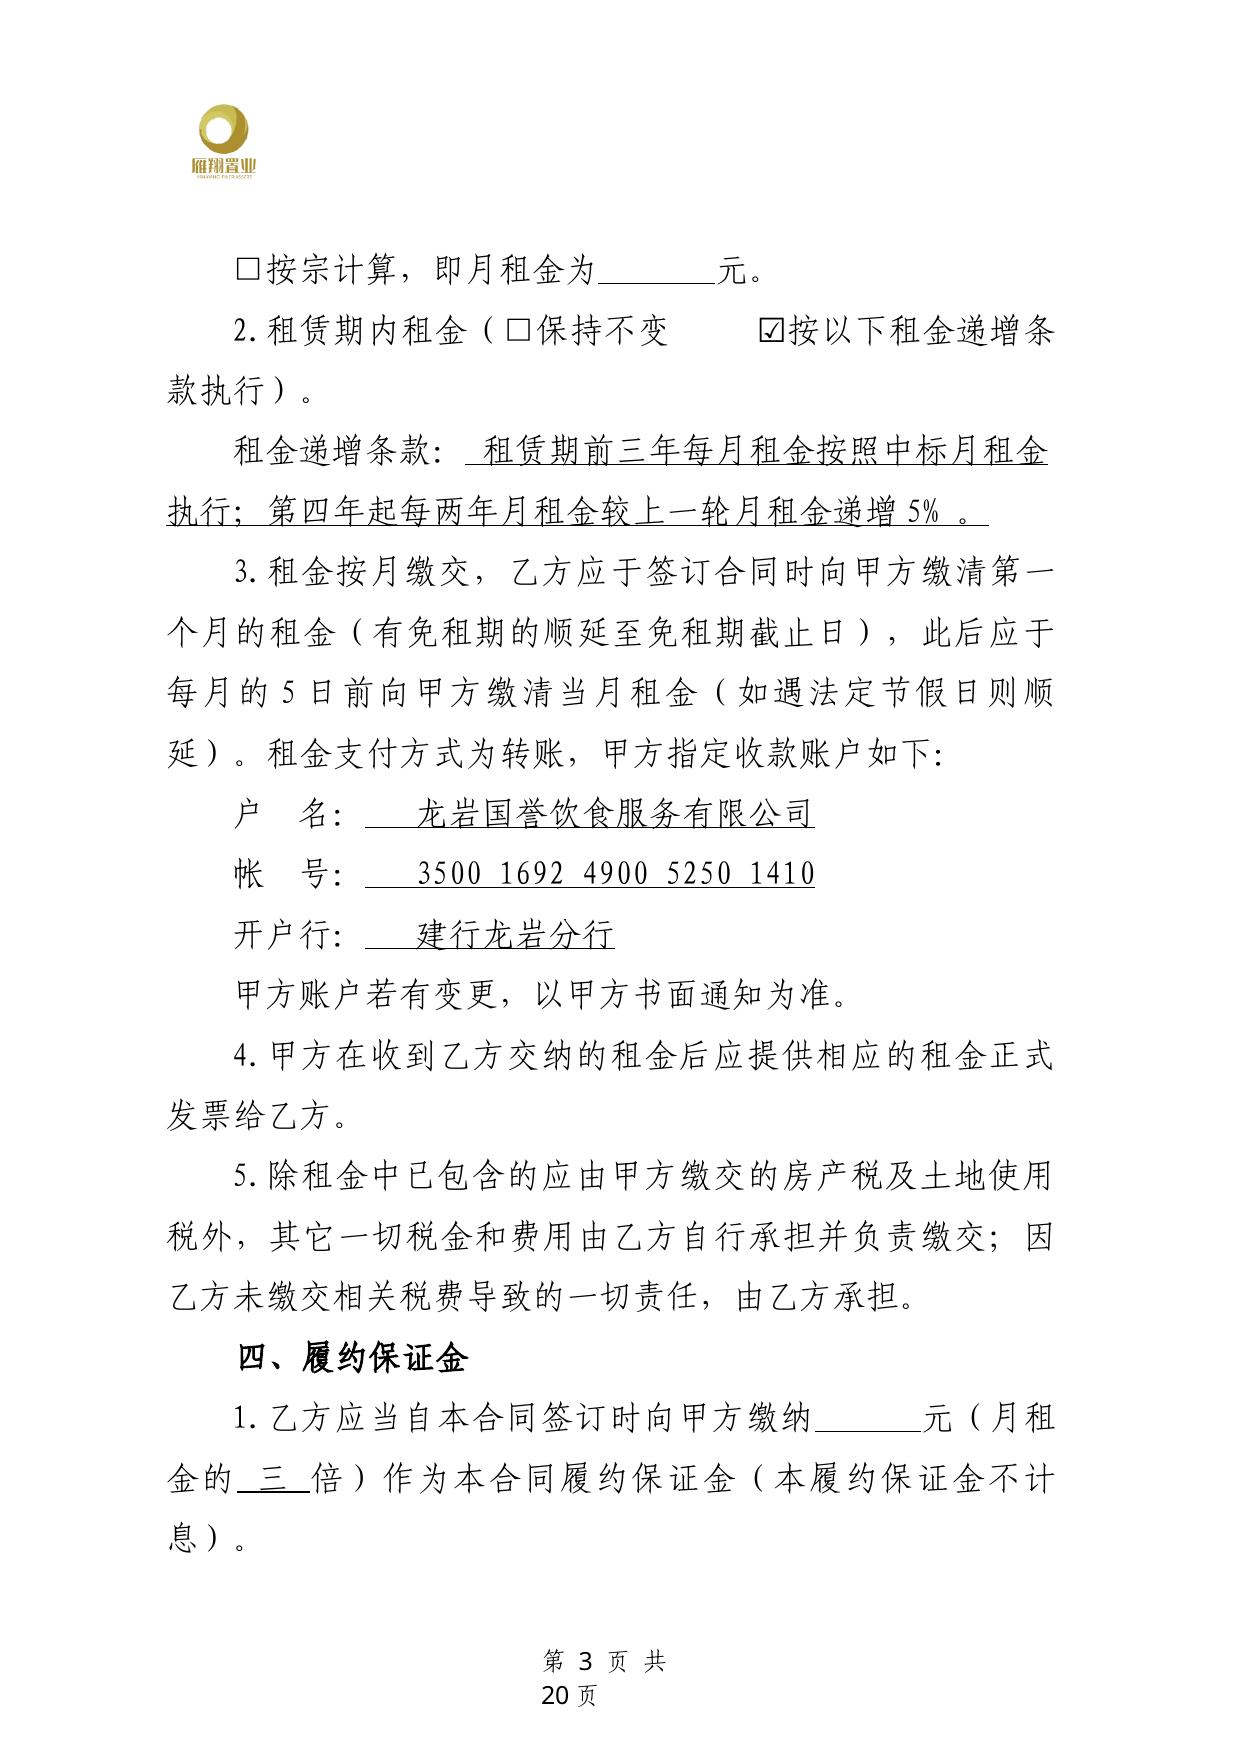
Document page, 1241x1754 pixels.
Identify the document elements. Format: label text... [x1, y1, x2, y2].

text 租金递增条款： 租赁期前三年每月租金按照中标月租金执行；第四年起每两年月租金较上一轮月租金递增5% 。 [166, 414, 1057, 535]
text 5.除租金中已包含的应由甲方缴交的房产税及土地使用税外，其它一切税金和费用由乙方自行承担并负责缴交；因乙方未缴交相关税费导致的一切责任，由乙方承担。 [166, 1139, 1057, 1321]
text 3.租金按月缴交，乙方应于签订合同时向甲方缴清第一个月的租金（有免租期的顺延至免租期截止日），此后应于每月的5日前向甲方缴清当月租金（如遇法定节假日则顺延）。租金支付方式为转账，甲方指定收款账户如下： [166, 535, 1057, 777]
text 帐 号： 3500 1692 4900 5250 1410 [166, 837, 1057, 898]
text 2.租赁期内租金（□保持不变 ☑按以下租金递增条款执行）。 [166, 294, 1057, 414]
text 4.甲方在收到乙方交纳的租金后应提供相应的租金正式发票给乙方。 [166, 1019, 1057, 1139]
text 户 名： 龙岩国誉饮食服务有限公司 [166, 777, 1057, 837]
text 四、履约保证金 [166, 1321, 1057, 1381]
text □按宗计算，即月租金为 元。 [166, 233, 1057, 294]
text 甲方账户若有变更，以甲方书面通知为准。 [166, 958, 1057, 1019]
text 开户行： 建行龙岩分行 [166, 898, 1057, 958]
picture [165, 88, 286, 210]
text 1.乙方应当自本合同签订时向甲方缴纳 元（月租金的 三 倍）作为本合同履约保证金（本履约保证金不计息）。 [166, 1381, 1057, 1562]
